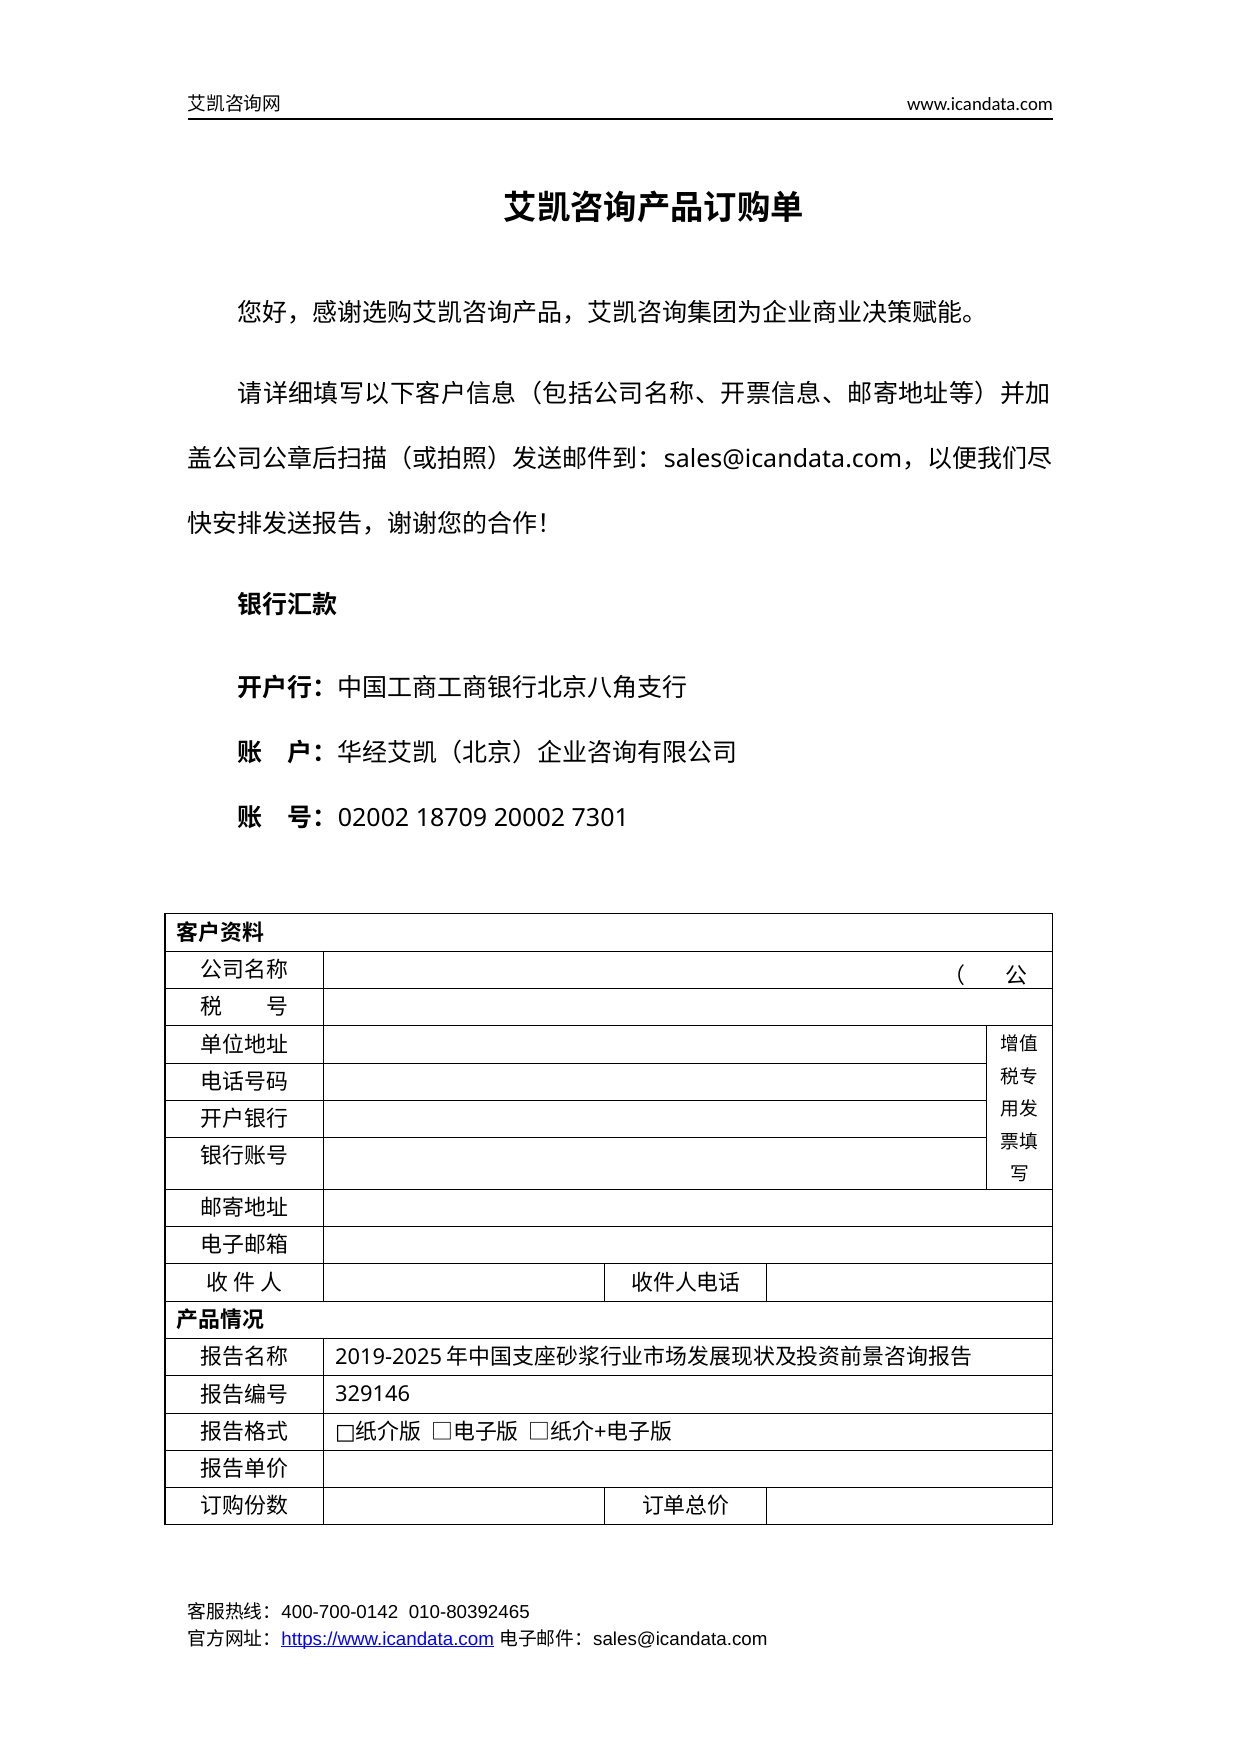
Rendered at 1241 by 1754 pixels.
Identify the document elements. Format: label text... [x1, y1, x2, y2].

table_cell [324, 1026, 986, 1062]
table_cell □纸介版 □电子版 □纸介+电子版 [324, 1414, 1052, 1450]
table_cell [324, 1227, 1052, 1263]
table_cell 开户银行 [166, 1101, 323, 1137]
table_cell 2019-2025年中国支座砂浆行业市场发展现状及投资前景咨询报告 [324, 1339, 1052, 1375]
table_cell 电子邮箱 [166, 1227, 323, 1263]
table_cell [324, 1451, 1052, 1487]
table_cell 329146 [324, 1376, 1052, 1412]
text 银行汇款 [187, 570, 1053, 635]
table_cell 银行账号 [166, 1138, 323, 1189]
table_header 客户资料 [166, 914, 1052, 951]
table_cell 报告名称 [166, 1339, 323, 1375]
text 账 号：02002 18709 20002 7301 [187, 783, 1053, 848]
table_cell [324, 1488, 604, 1524]
table_cell [324, 1190, 1052, 1226]
table_cell [767, 1488, 1052, 1524]
table_cell 邮寄地址 [166, 1190, 323, 1226]
table_cell [324, 1264, 604, 1301]
table_cell [767, 1264, 1052, 1301]
text 开户行：中国工商工商银行北京八角支行 [187, 653, 1053, 718]
table_cell 报告编号 [166, 1376, 323, 1412]
table_cell 收 件 人 [166, 1264, 323, 1301]
table_cell [324, 989, 1052, 1025]
table_cell 订单总价 [605, 1488, 766, 1524]
text 艾凯咨询产品订购单 [187, 172, 1053, 237]
text 您好，感谢选购艾凯咨询产品，艾凯咨询集团为企业商业决策赋能。 [187, 278, 1053, 343]
table_cell 电话号码 [166, 1064, 323, 1100]
text 请详细填写以下客户信息（包括公司名称、开票信息、邮寄地址等）并加盖公司公章后扫描（或拍照）发送邮件到：sales@icandata.com，以便我们尽快安排发送报告，谢谢您的合作！ [187, 359, 1053, 554]
table_cell 增值税专用发票填写 [987, 1026, 1052, 1189]
table_cell 订购份数 [166, 1488, 323, 1524]
table_cell [324, 1138, 986, 1189]
table_cell 收件人电话 [605, 1264, 766, 1301]
table_cell 公司名称 [166, 952, 323, 988]
table_cell 税 号 [166, 989, 323, 1025]
table_cell 报告单价 [166, 1451, 323, 1487]
table_cell 产品情况 [166, 1302, 1052, 1338]
table_cell 单位地址 [166, 1026, 323, 1062]
table_cell [324, 952, 1052, 988]
text 账 户：华经艾凯（北京）企业咨询有限公司 [187, 718, 1053, 783]
table_cell [324, 1101, 986, 1137]
table_cell 报告格式 [166, 1414, 323, 1450]
table_cell [324, 1064, 986, 1100]
